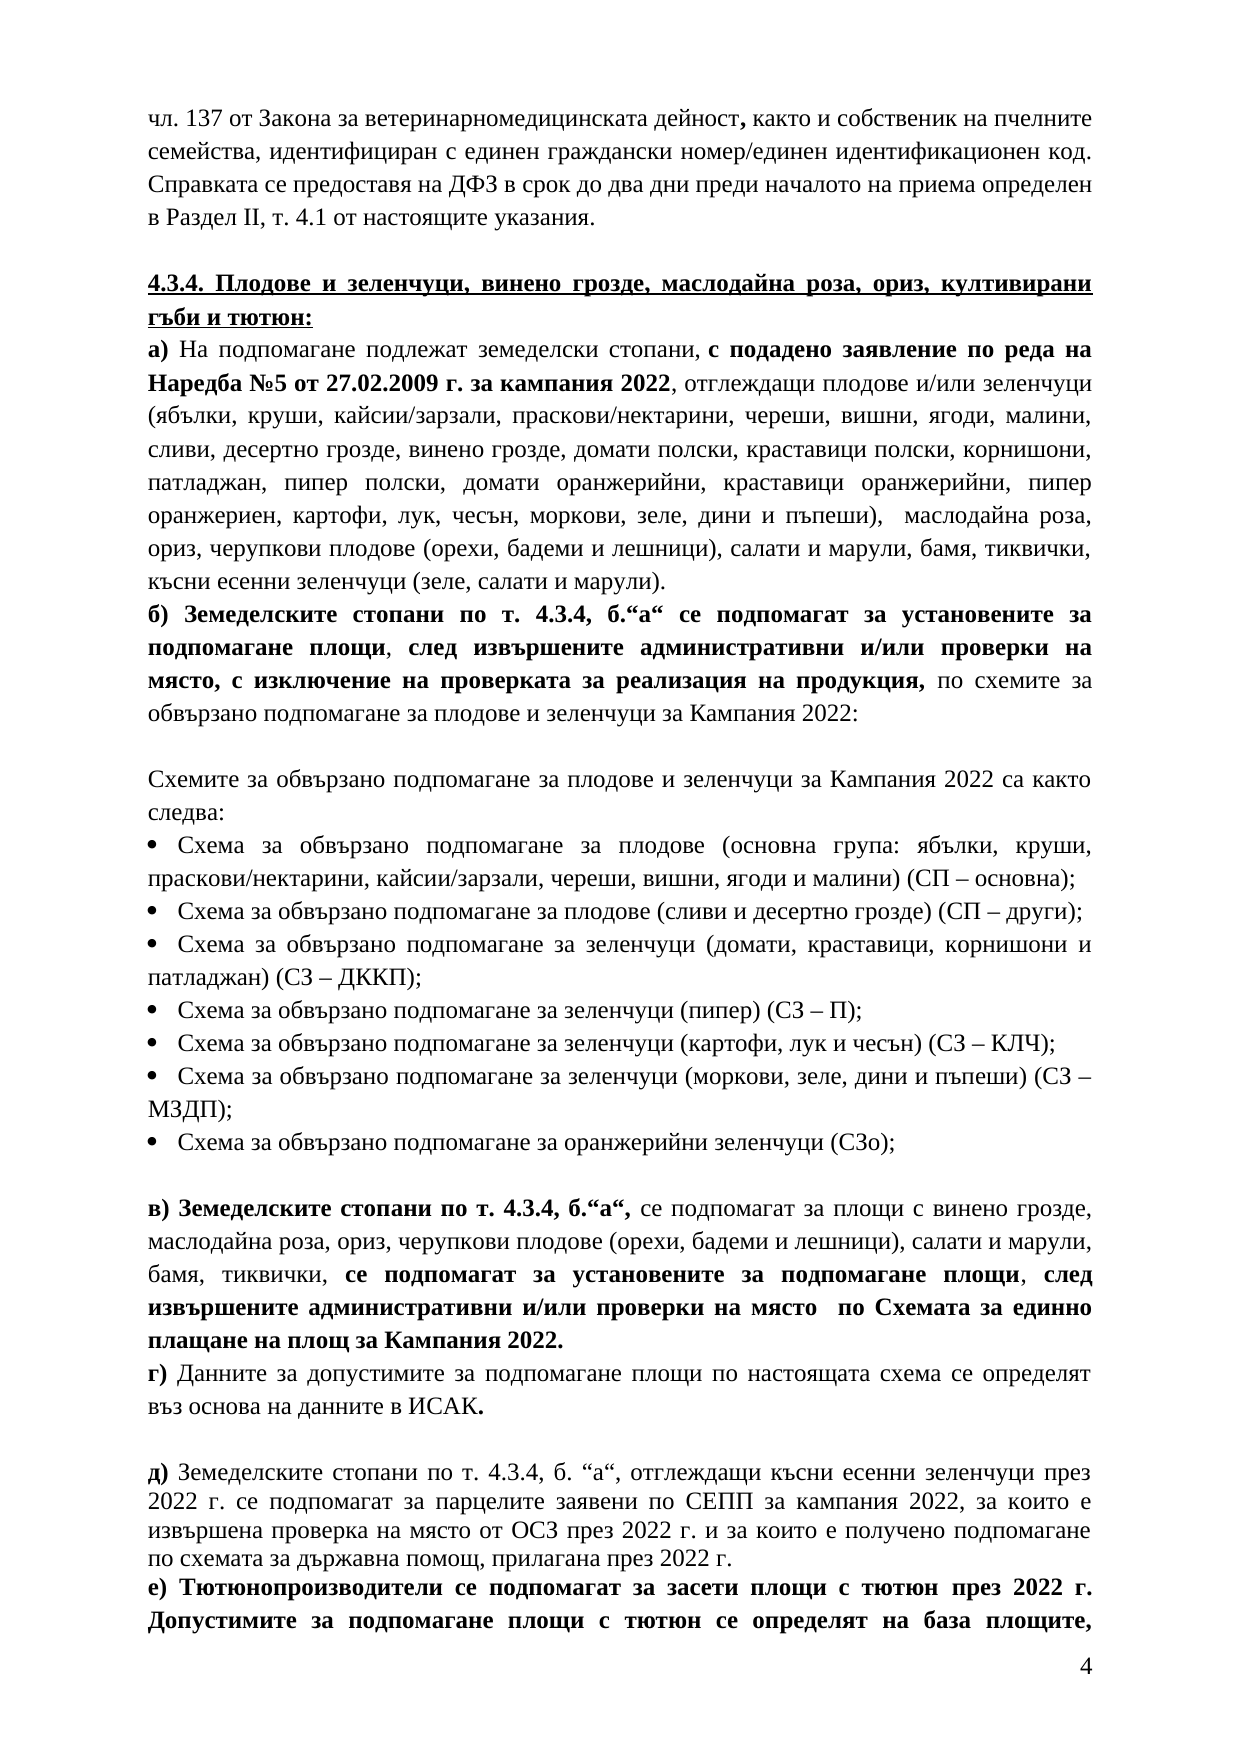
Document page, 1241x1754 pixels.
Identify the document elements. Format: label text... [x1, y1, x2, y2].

list Схема за обвързано подпомагане за зеленчуци (домати, краставици, корнишони и патладжан) (СЗ – ДККП); [148, 929, 1093, 991]
text Схемите за обвързано подпомагане за плодове и зеленчуци за Кампания 2022 са както следва: [148, 764, 1093, 826]
text 4.3.4. Плодове и зеленчуци, винено грозде, маслодайна роза, ориз, култивирани гъби и тютюн: [148, 268, 1093, 293]
text 4.3.4. Плодове и зеленчуци, винено грозде, маслодайна роза, ориз, култивирани гъби и тютюн: [148, 295, 1093, 330]
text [148, 103, 1093, 231]
text д) Земеделските стопани по т. 4.3.4, б. “а“, отглеждащи късни есенни зеленчуци през 2022 г. се подпомагат за парцелите заявени по СЕПП за кампания 2022, за които е извършена проверка на място от ОСЗ през 2022 г. и за които е получено подпомагане по схемата за държавна помощ, прилагана през 2022 г. [148, 1457, 1093, 1572]
list Схема за обвързано подпомагане за оранжерийни зеленчуци (СЗо); [148, 1127, 1093, 1156]
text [148, 1572, 1093, 1634]
text г) Данните за допустимите за подпомагане площи по настоящата схема се определят въз основа на данните в ИСАК. [148, 1358, 1093, 1420]
list Схема за обвързано подпомагане за зеленчуци (картофи, лук и чесън) (СЗ – КЛЧ); [148, 1028, 1093, 1057]
text а) На подпомагане подлежат земеделски стопани, с подадено заявление по реда на Наредба №5 от 27.02.2009 г. за кампания 2022, отглеждащи плодове и/или зеленчуци (ябълки, круши, кайсии/зарзали, праскови/нектарини, череши, вишни, ягоди, малини, сливи, десертно грозде, винено грозде, домати полски, краставици полски, корнишони, патладжан, пипер полски, домати оранжерийни, краставици оранжерийни, пипер оранжериен, картофи, лук, чесън, моркови, зеле, дини и пъпеши), маслодайна роза, ориз, черупкови плодове (орехи, бадеми и лешници), салати и марули, бамя, тиквички, късни есенни зеленчуци (зеле, салати и марули). [148, 334, 1093, 594]
text б) Земеделските стопани по т. 4.3.4, б.“а“ се подпомагат за установените за подпомагане площи, след извършените административни и/или проверки на място, с изключение на проверката за реализация на продукция, по схемите за обвързано подпомагане за плодове и зеленчуци за Кампания 2022: [148, 599, 1093, 727]
list Схема за обвързано подпомагане за зеленчуци (моркови, зеле, дини и пъпеши) (СЗ – МЗДП); [148, 1061, 1093, 1123]
text в) Земеделските стопани по т. 4.3.4, б.“а“, се подпомагат за площи с винено грозде, маслодайна роза, ориз, черупкови плодове (орехи, бадеми и лешници), салати и марули, бамя, тиквички, се подпомагат за установените за подпомагане площи, след извършените административни и/или проверки на място по Схемата за единно плащане на площ за Кампания 2022. [148, 1193, 1093, 1354]
list Схема за обвързано подпомагане за зеленчуци (пипер) (СЗ – П); [148, 995, 1093, 1024]
list Схема за обвързано подпомагане за плодове (основна група: ябълки, круши, праскови/нектарини, кайсии/зарзали, череши, вишни, ягоди и малини) (СП – основна); [148, 830, 1093, 892]
list Схема за обвързано подпомагане за плодове (сливи и десертно грозде) (СП – други); [148, 896, 1093, 925]
